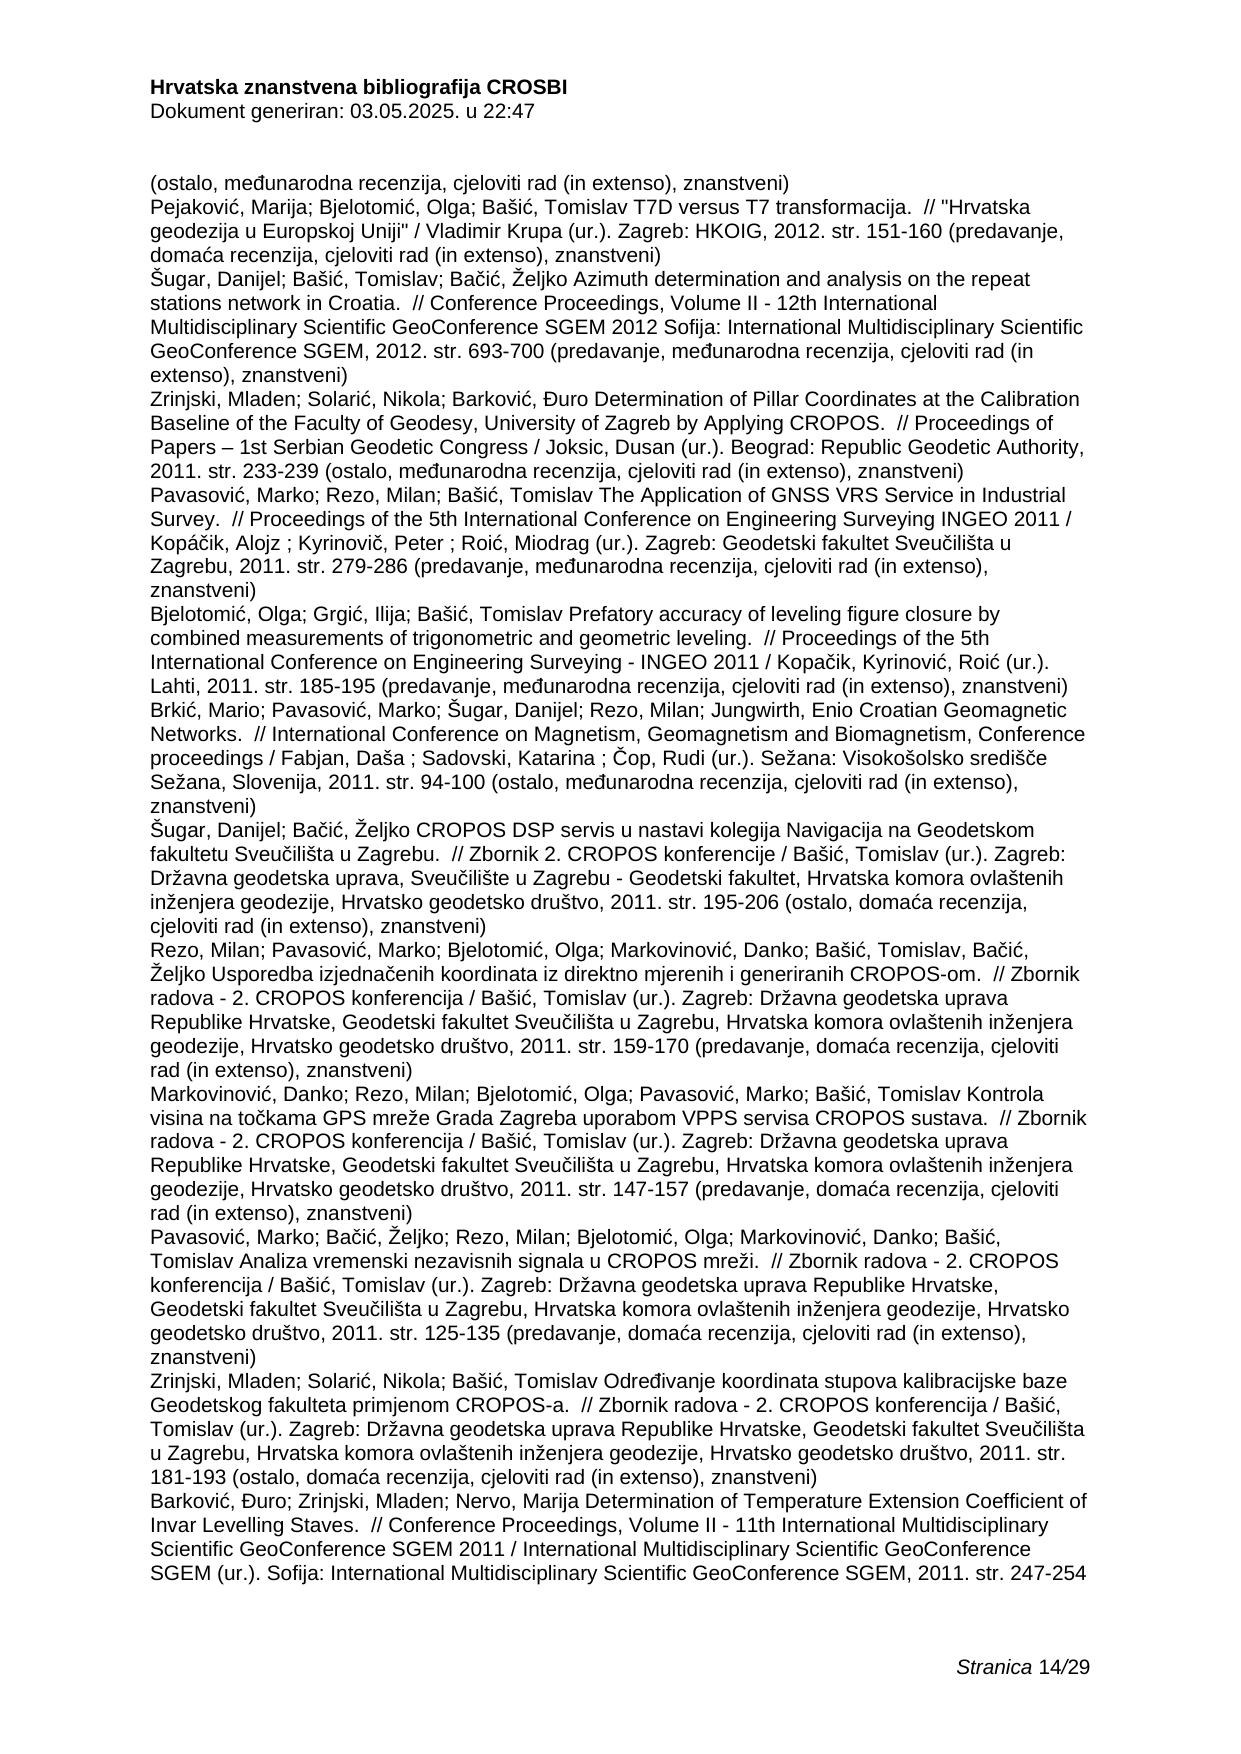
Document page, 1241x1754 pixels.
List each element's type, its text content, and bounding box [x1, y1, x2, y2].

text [150, 171, 1090, 195]
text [150, 1489, 1090, 1584]
text Zrinjski, Mladen; Solarić, Nikola; Barković, Đuro [150, 387, 1090, 482]
text Rezo, Milan; Pavasović, Marko; Bjelotomić, Olga; Markovinović, Danko; Bašić, Tomislav, Bačić, Željko [150, 938, 1090, 1081]
text Šugar, Danijel; Bačić, Željko [150, 818, 1090, 938]
text Pavasović, Marko; Bačić, Željko; Rezo, Milan; Bjelotomić, Olga; Markovinović, Danko; Bašić, Tomislav [150, 1225, 1090, 1369]
text Pavasović, Marko; Rezo, Milan; Bašić, Tomislav [150, 482, 1090, 602]
text Brkić, Mario; Pavasović, Marko; Šugar, Danijel; Rezo, Milan; Jungwirth, Enio [150, 698, 1090, 818]
text Markovinović, Danko; Rezo, Milan; Bjelotomić, Olga; Pavasović, Marko; Bašić, Tomislav [150, 1081, 1090, 1225]
text Bjelotomić, Olga; Grgić, Ilija; Bašić, Tomislav [150, 602, 1090, 698]
text Šugar, Danijel; Bašić, Tomislav; Bačić, Željko [150, 267, 1090, 387]
text Zrinjski, Mladen; Solarić, Nikola; Bašić, Tomislav [150, 1369, 1090, 1489]
text Pejaković, Marija; Bjelotomić, Olga; Bašić, Tomislav [150, 195, 1090, 267]
